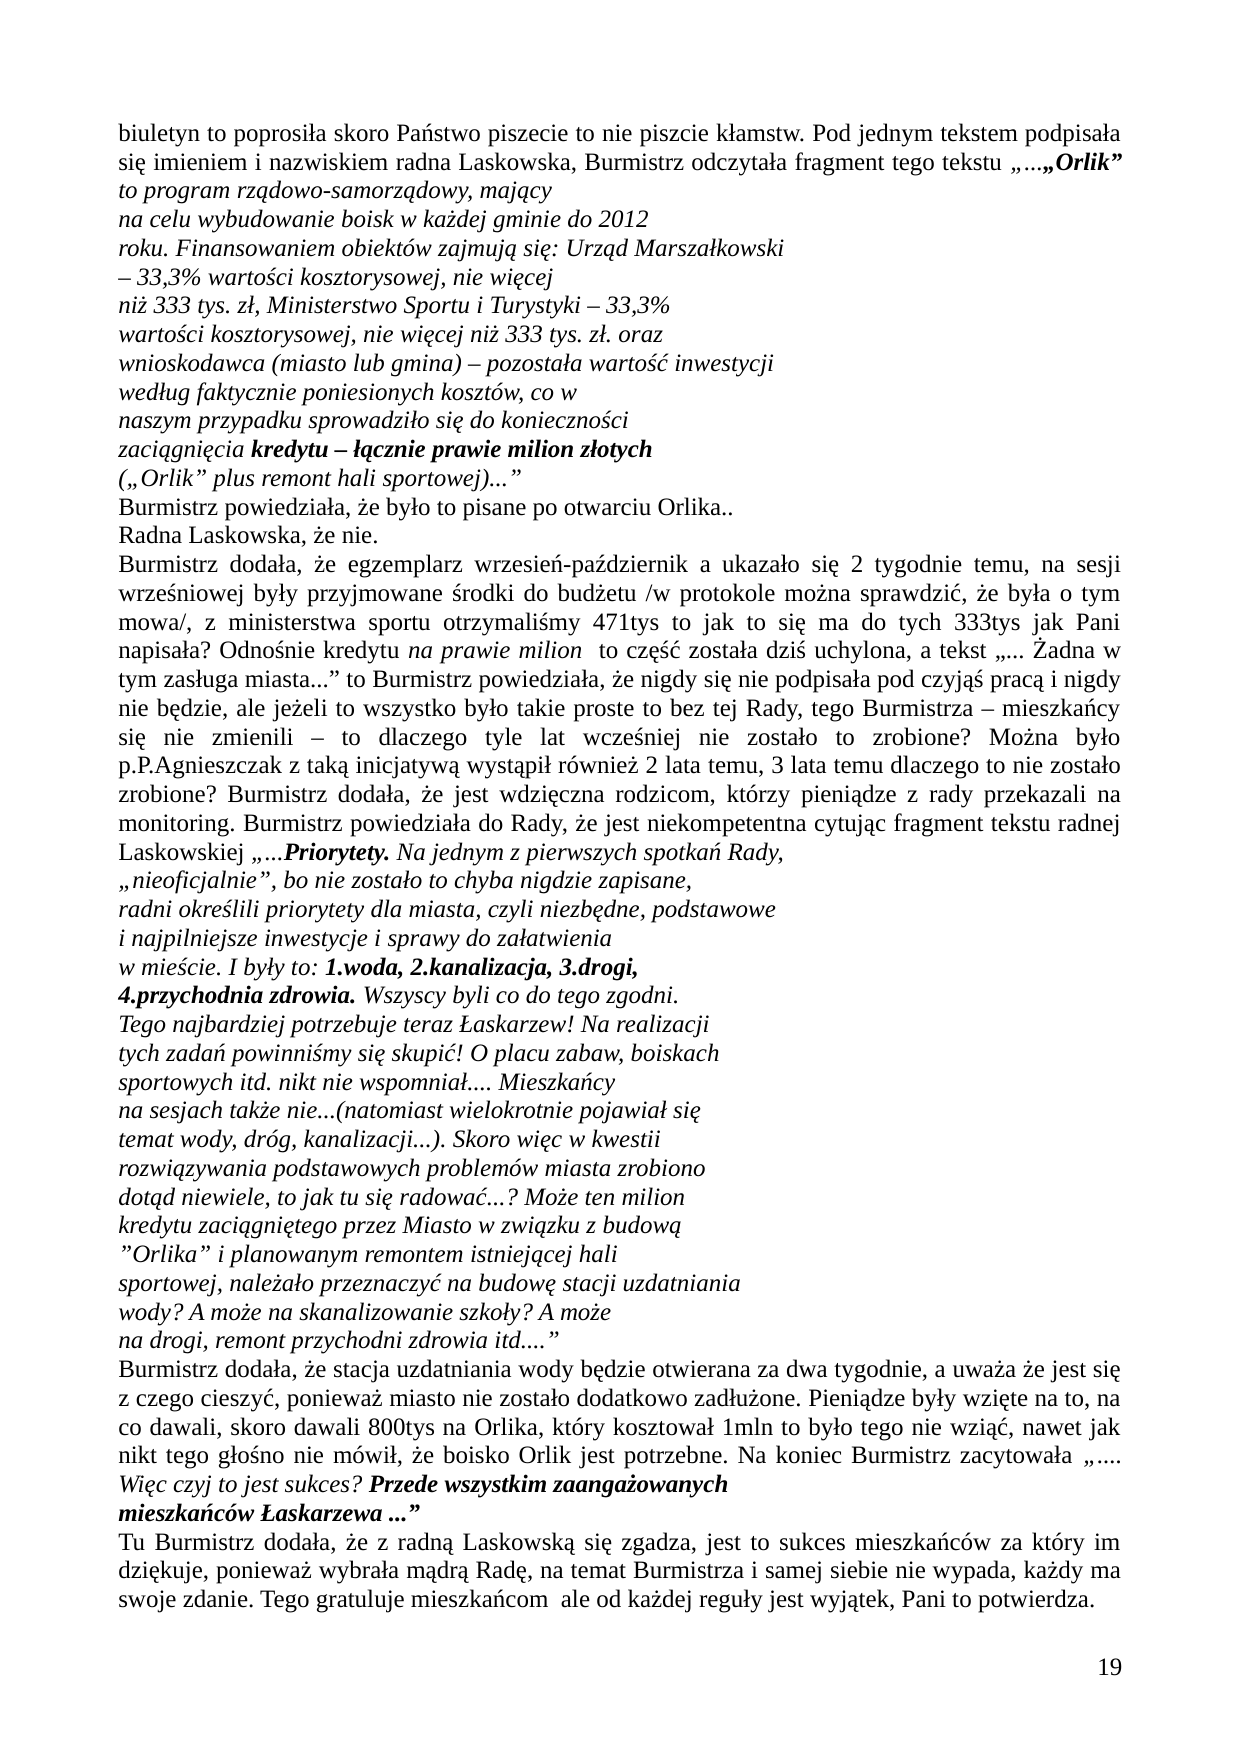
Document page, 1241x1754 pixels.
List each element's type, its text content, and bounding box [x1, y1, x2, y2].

text w mieście. I były to: 1.woda, 2.kanalizacja, 3.drogi, [118, 952, 1122, 981]
text roku. Finansowaniem obiektów zajmują się: Urząd Marszałkowski [118, 233, 1122, 262]
text ”Orlika” i planowanym remontem istniejącej hali [118, 1239, 1122, 1268]
text – 33,3% wartości kosztorysowej, nie więcej [118, 262, 1122, 291]
text 4.przychodnia zdrowia. Wszyscy byli co do tego zgodni. [118, 981, 1122, 1009]
text kredytu zaciągniętego przez Miasto w związku z budową [118, 1211, 1122, 1239]
text sportowych itd. nikt nie wspomniał.... Mieszkańcy [118, 1067, 1122, 1096]
text dotąd niewiele, to jak tu się radować...? Może ten milion [118, 1182, 1122, 1211]
text sportowej, należało przeznaczyć na budowę stacji uzdatniania [118, 1268, 1122, 1297]
text mieszkańców Łaskarzewa ...” [118, 1498, 1122, 1527]
text wody? A może na skanalizowanie szkoły? A może [118, 1297, 1122, 1326]
text Burmistrz dodała, że stacja uzdatniania wody będzie otwierana za dwa tygodnie, a uważa że jest się z czego cieszyć, ponieważ miasto nie zostało dodatkowo zadłużone. Pieniądze były wzięte na to, na co dawali, skoro dawali 800tys na Orlika, który kosztował 1mln to było tego nie wziąć, nawet jak nikt tego głośno nie mówił, że boisko Orlik jest potrzebne. Na koniec Burmistrz zacytowała „.... Więc czyj to jest sukces? Przede wszystkim zaangażowanych [118, 1354, 1122, 1498]
text według faktycznie poniesionych kosztów, co w [118, 377, 1122, 406]
text temat wody, dróg, kanalizacji...). Skoro więc w kwestii [118, 1124, 1122, 1153]
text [118, 118, 1122, 204]
text na drogi, remont przychodni zdrowia itd....” [118, 1326, 1122, 1354]
text radni określili priorytety dla miasta, czyli niezbędne, podstawowe [118, 894, 1122, 923]
text zaciągnięcia kredytu – łącznie prawie milion złotych [118, 434, 1122, 463]
text Tu Burmistrz dodała, że z radną Laskowską się zgadza, jest to sukces mieszkańców za który im dziękuje, ponieważ wybrała mądrą Radę, na temat Burmistrza i samej siebie nie wypada, każdy ma swoje zdanie. Tego gratuluje mieszkańcom ale od każdej reguły jest wyjątek, Pani to potwierdza. [118, 1527, 1122, 1613]
text („Orlik” plus remont hali sportowej)...” [118, 463, 1122, 492]
text na sesjach także nie...(natomiast wielokrotnie pojawiał się [118, 1096, 1122, 1124]
text „nieoficjalnie”, bo nie zostało to chyba nigdzie zapisane, [118, 866, 1122, 894]
text Radna Laskowska, że nie. [118, 521, 1122, 549]
text Tego najbardziej potrzebuje teraz Łaskarzew! Na realizacji [118, 1009, 1122, 1038]
text tych zadań powinniśmy się skupić! O placu zabaw, boiskach [118, 1038, 1122, 1067]
text niż 333 tys. zł, Ministerstwo Sportu i Turystyki – 33,3% [118, 291, 1122, 319]
text wnioskodawca (miasto lub gmina) – pozostała wartość inwestycji [118, 348, 1122, 377]
text Burmistrz powiedziała, że było to pisane po otwarciu Orlika.. [118, 492, 1122, 521]
text rozwiązywania podstawowych problemów miasta zrobiono [118, 1153, 1122, 1182]
text naszym przypadku sprowadziło się do konieczności [118, 406, 1122, 434]
text Burmistrz dodała, że egzemplarz wrzesień-październik a ukazało się 2 tygodnie temu, na sesji wrześniowej były przyjmowane środki do budżetu /w protokole można sprawdzić, że była o tym mowa/, z ministerstwa sportu otrzymaliśmy 471tys to jak to się ma do tych 333tys jak Pani napisała? Odnośnie kredytu na prawie milion to część została dziś uchylona, a tekst „... Żadna w tym zasługa miasta...” to Burmistrz powiedziała, że nigdy się nie podpisała pod czyjąś pracą i nigdy nie będzie, ale jeżeli to wszystko było takie proste to bez tej Rady, tego Burmistrza – mieszkańcy się nie zmienili – to dlaczego tyle lat wcześniej nie zostało to zrobione? Można było p.P.Agnieszczak z taką inicjatywą wystąpił również 2 lata temu, 3 lata temu dlaczego to nie zostało zrobione? Burmistrz dodała, że jest wdzięczna rodzicom, którzy pieniądze z rady przekazali na monitoring. Burmistrz powiedziała do Rady, że jest niekompetentna cytując fragment tekstu radnej Laskowskiej „...Priorytety. Na jednym z pierwszych spotkań Rady, [118, 549, 1122, 866]
text i najpilniejsze inwestycje i sprawy do załatwienia [118, 923, 1122, 952]
text na celu wybudowanie boisk w każdej gminie do 2012 [118, 204, 1122, 233]
text wartości kosztorysowej, nie więcej niż 333 tys. zł. oraz [118, 319, 1122, 348]
